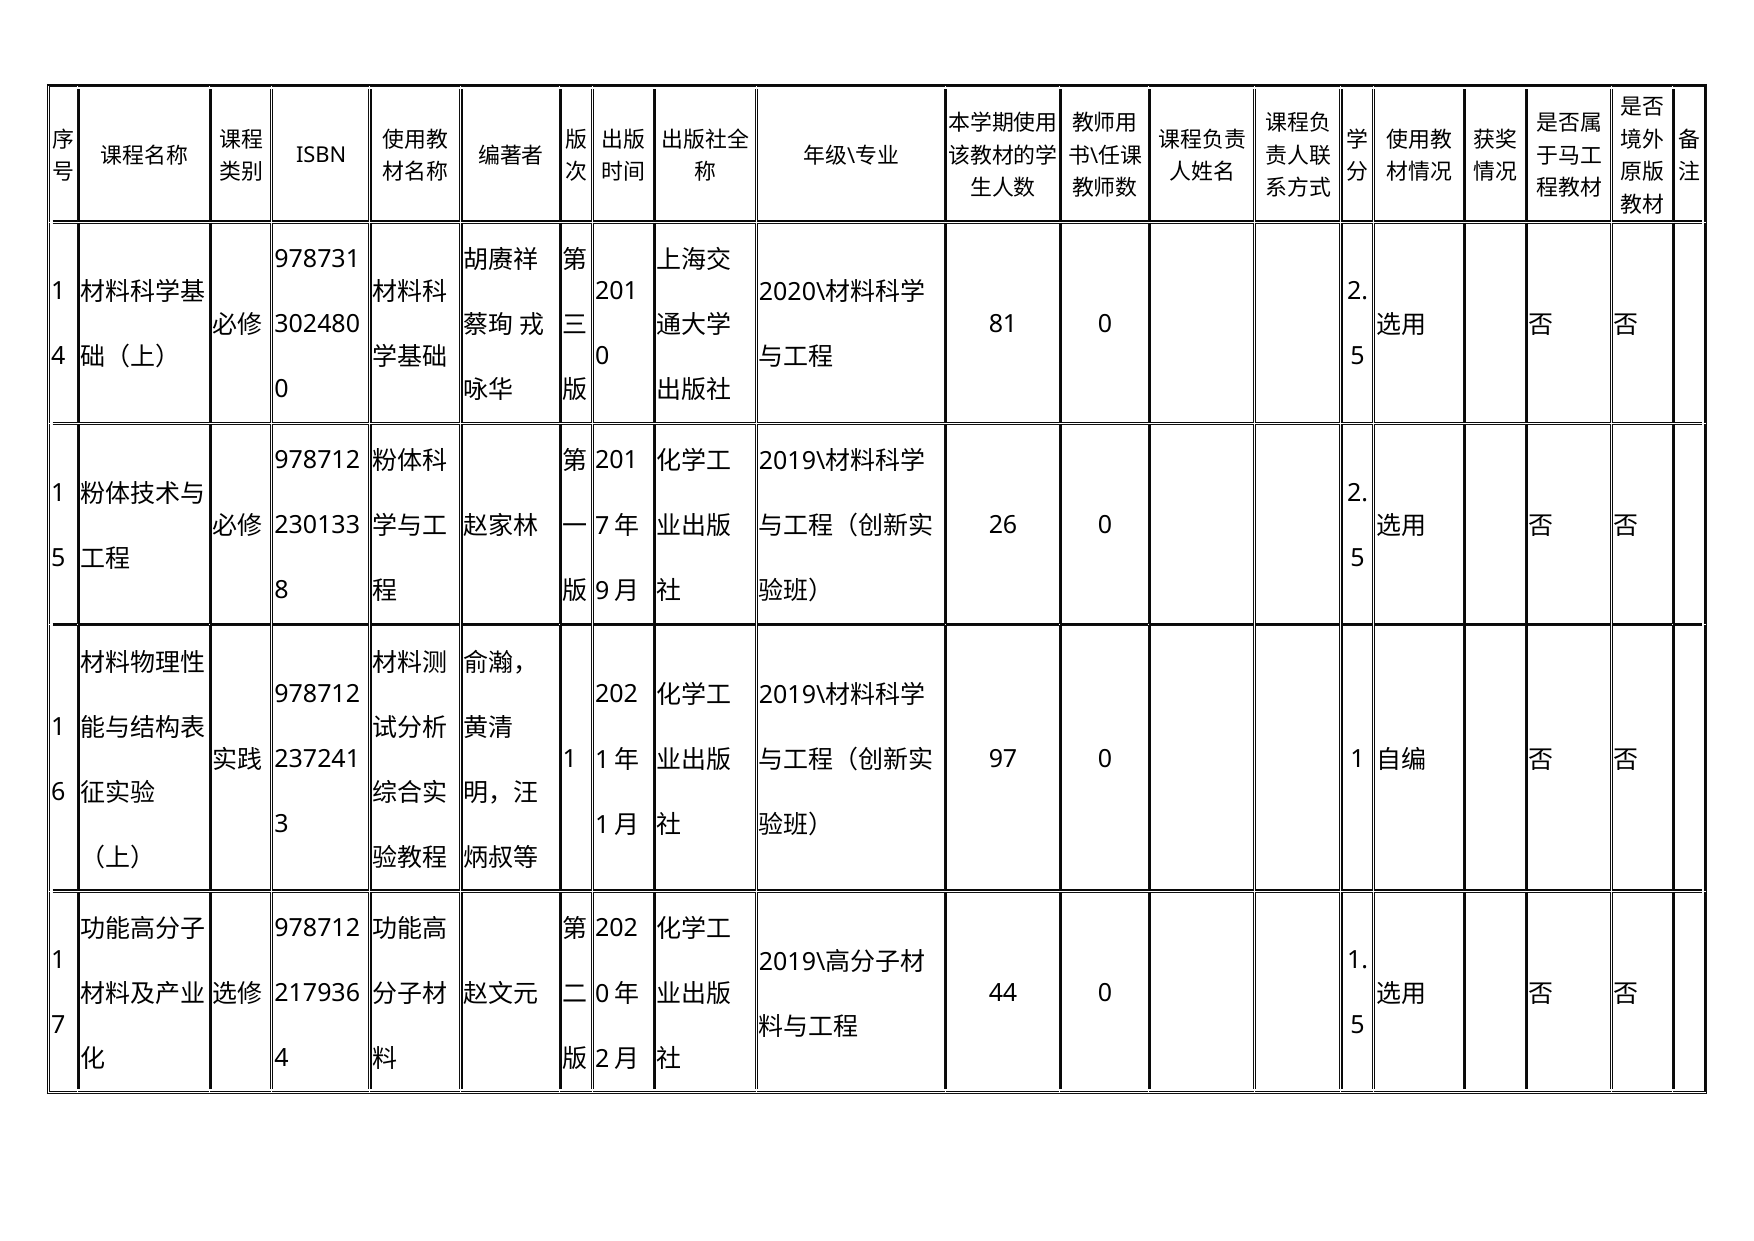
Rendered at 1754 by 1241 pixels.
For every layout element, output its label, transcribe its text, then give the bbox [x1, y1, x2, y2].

table_cell 97 [947, 626, 1059, 889]
table_cell [1466, 425, 1525, 623]
table_cell 9787313024800 [273, 224, 368, 422]
table_cell [1466, 626, 1525, 889]
table_header 是否属于马工程教材 [1526, 87, 1611, 220]
table_cell 2019\材料科学与工程（创新实验班） [758, 626, 944, 889]
table_cell 2.5 [1343, 425, 1372, 623]
table_cell 1.5 [1341, 893, 1373, 1091]
table_cell 0 [1062, 224, 1148, 422]
table_header 编著者 [461, 86, 560, 220]
table_header 年级\专业 [756, 87, 945, 220]
table_header 课程负责人联系方式 [1255, 86, 1341, 220]
table_cell 9787122301338 [273, 425, 368, 623]
table_cell 实践 [212, 626, 270, 889]
table_cell 赵文元 [461, 893, 560, 1091]
table_cell 否 [1526, 893, 1611, 1091]
table_header 教师用书\任课教师数 [1060, 86, 1149, 220]
table_cell 17 [50, 889, 78, 1091]
table_cell 必修 [212, 224, 270, 422]
table_cell 自编 [1375, 626, 1463, 889]
table_cell 2019\材料科学与工程（创新实验班） [758, 425, 944, 623]
table_header 学分 [1341, 87, 1373, 220]
table_cell 化学工业出版社 [656, 626, 755, 889]
table_cell [1466, 224, 1525, 422]
table_cell 14 [50, 220, 77, 422]
table_cell 否 [1613, 626, 1672, 889]
table_cell [1151, 425, 1253, 623]
table_header 使用教材情况 [1374, 87, 1464, 220]
table_header 课程名称 [78, 86, 210, 220]
table_header 出版时间 [593, 87, 654, 220]
table_cell 材料测试分析综合实验教程 [372, 626, 459, 889]
table_header 课程负责人姓名 [1149, 87, 1255, 220]
table_cell 否 [1611, 893, 1673, 1091]
table_cell 选用 [1375, 425, 1463, 623]
table_cell [1673, 422, 1706, 623]
table_cell 必修 [212, 425, 270, 623]
table_cell 材料物理性能与结构表征实验（上） [80, 626, 209, 889]
table_cell [1149, 893, 1255, 1091]
table_header 出版社全称 [654, 87, 756, 220]
table_header 获奖情况 [1464, 87, 1526, 220]
table_cell [1151, 626, 1253, 889]
table_cell 否 [1528, 224, 1610, 422]
table_cell [1256, 425, 1339, 623]
table_header ISBN [272, 86, 370, 220]
table_cell 1 [1343, 626, 1372, 889]
table_cell 2021年1月 [594, 626, 653, 889]
table_cell 否 [1528, 425, 1610, 623]
table_cell 粉体科学与工程 [372, 425, 459, 623]
table_cell 9787122372413 [273, 626, 368, 889]
table_cell 第一版 [562, 425, 591, 623]
table_header 版次 [560, 87, 593, 220]
table_cell 赵家林 [463, 425, 559, 623]
table_cell 2020\材料科学与工程 [758, 224, 944, 422]
table_header 使用教材名称 [370, 86, 461, 220]
table_cell [1675, 623, 1706, 889]
table_cell 选用 [1375, 224, 1463, 422]
table_cell 胡赓祥 蔡珣 戎咏华 [463, 224, 559, 422]
table_cell 否 [1613, 425, 1672, 623]
table_cell 2020年2月 [593, 893, 654, 1091]
table_cell 81 [947, 224, 1059, 422]
table_cell 化学工业出版社 [654, 893, 756, 1091]
table_cell 选修 [210, 893, 272, 1091]
table_cell 上海交通大学出版社 [656, 224, 755, 422]
table_header 本学期使用该教材的学生人数 [945, 86, 1060, 220]
table_cell 15 [49, 422, 78, 623]
table_cell 功能高分子材料及产业化 [78, 893, 210, 1091]
table_cell 2017年9月 [594, 425, 653, 623]
table_cell [1464, 893, 1526, 1091]
table_cell 0 [1062, 425, 1148, 623]
table_cell [1673, 889, 1705, 1091]
table_cell 16 [49, 623, 77, 889]
table_cell 2.5 [1343, 224, 1372, 422]
table_cell [1255, 889, 1341, 1091]
table_cell 材料科学基础 [372, 224, 459, 422]
table_cell 0 [1062, 626, 1148, 889]
table_cell 1 [562, 626, 591, 889]
table_header 序号 [50, 86, 78, 220]
table_cell 第三版 [562, 224, 591, 422]
table_cell 44 [945, 893, 1060, 1091]
table_header 备注 [1673, 87, 1704, 220]
table_cell [1256, 224, 1339, 422]
table_cell 粉体技术与工程 [80, 425, 209, 623]
table_cell 0 [1060, 893, 1149, 1091]
table_cell 第二版 [560, 893, 593, 1091]
table_cell 否 [1613, 224, 1672, 422]
table_cell [1151, 224, 1253, 422]
table_header 课程类别 [210, 87, 272, 220]
table_header 是否境外 原版教材 [1611, 86, 1673, 220]
table_cell 功能高分子材料 [370, 889, 461, 1091]
table_cell [1675, 220, 1705, 422]
table_cell 26 [947, 425, 1059, 623]
table_cell [1256, 626, 1339, 889]
table_cell 2019\高分子材料与工程 [756, 893, 945, 1091]
table_cell 俞瀚，黄清明，汪炳叔等 [463, 626, 559, 889]
table_cell 2010 [594, 224, 653, 422]
table_cell 化学工业出版社 [656, 425, 755, 623]
table_cell 9787122179364 [272, 889, 370, 1091]
table_cell 材料科学基础（上） [80, 224, 209, 422]
table_cell 否 [1528, 626, 1610, 889]
table_cell 选用 [1374, 893, 1464, 1091]
